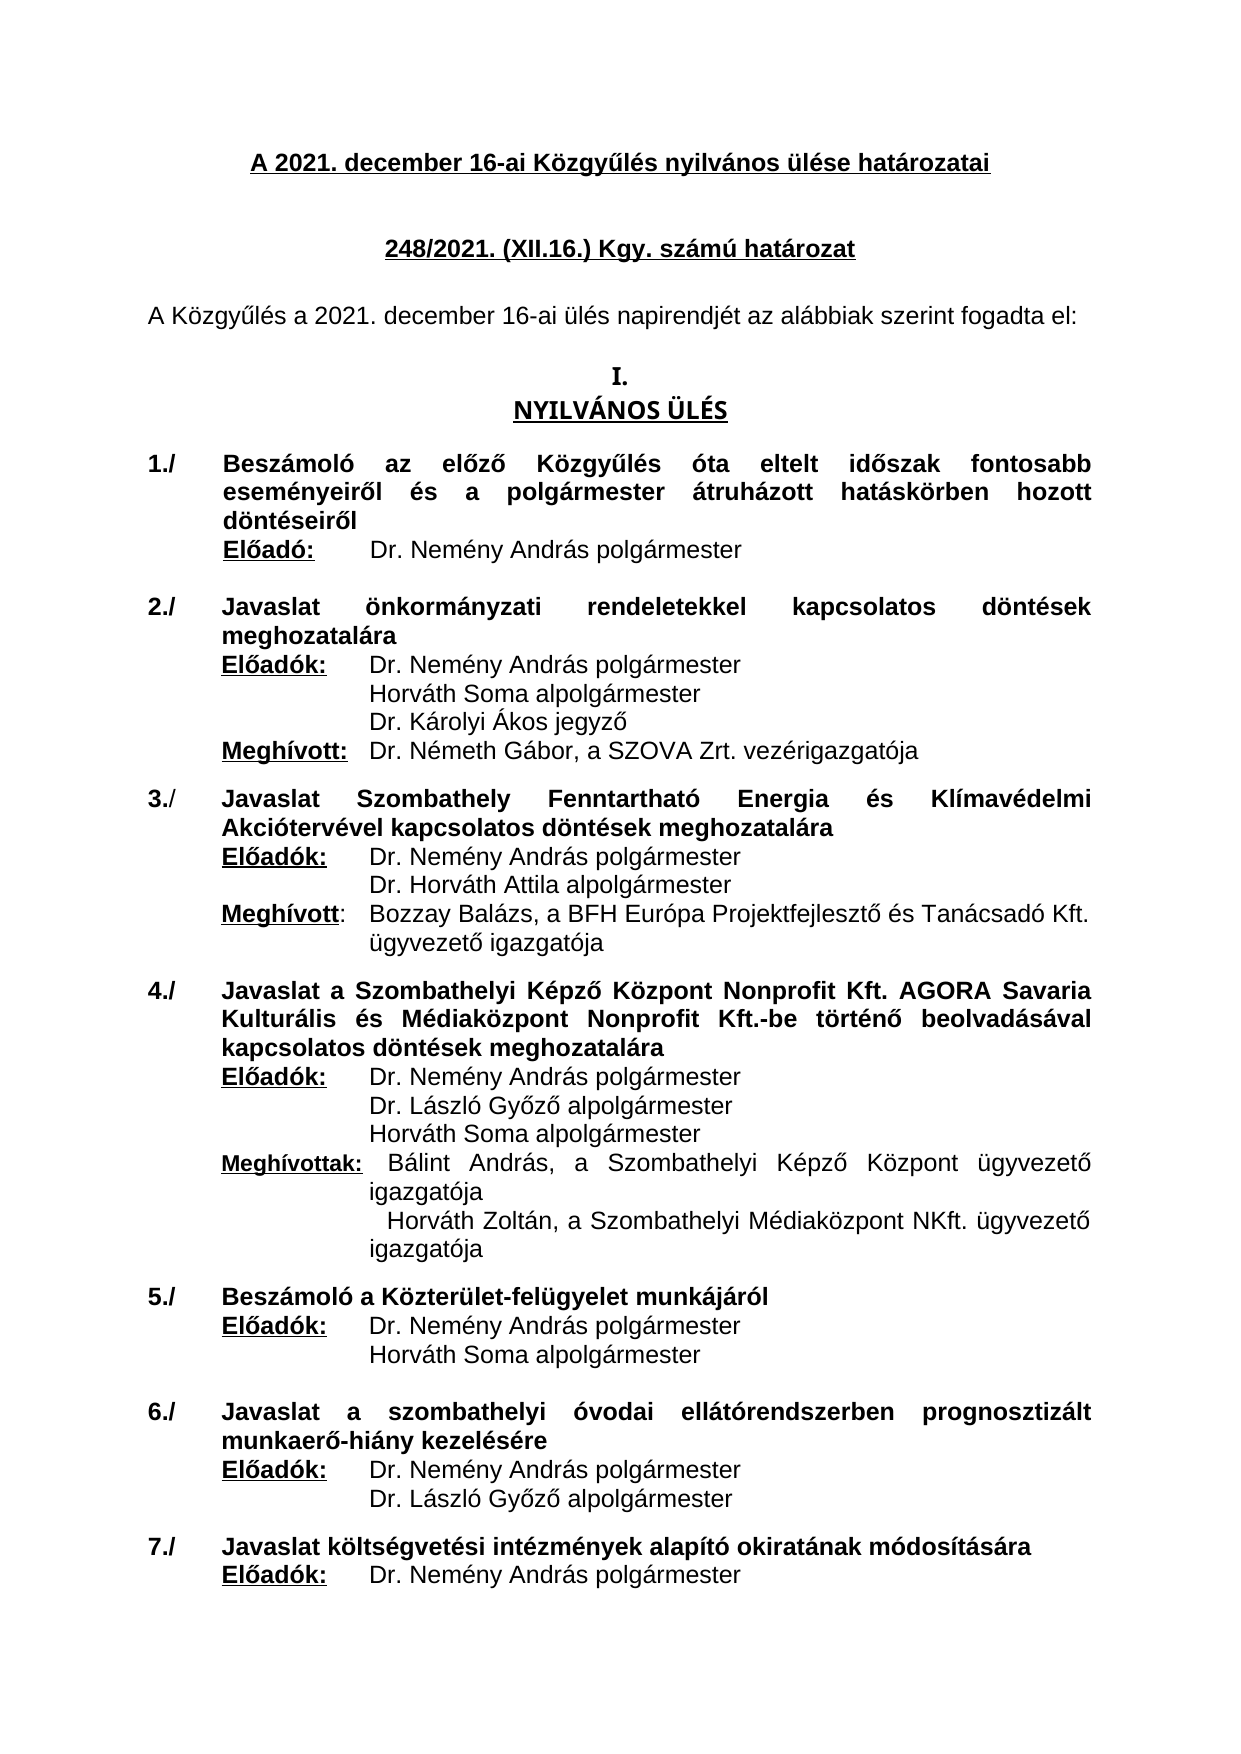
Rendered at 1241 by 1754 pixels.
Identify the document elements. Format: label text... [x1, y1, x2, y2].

text Meghívott: Dr. Németh Gábor, a SZOVA Zrt. vezérigazgatója [148, 736, 1093, 765]
text 1./ Beszámoló az előző Közgyűlés óta eltelt időszak fontosabb eseményeiről és a polgármester átruházott hatáskörben hozott döntéseiről [148, 448, 1093, 535]
text Előadók: Dr. Nemény András polgármester [148, 841, 1093, 870]
text Előadók: Dr. Nemény András polgármester [221, 650, 1093, 678]
text Előadók: Dr. Nemény András polgármester [148, 1560, 1093, 1589]
text Meghívott: Bozzay Balázs, a BFH Európa Projektfejlesztő és Tanácsadó Kft. ügyvezető igazgatója [221, 899, 1093, 956]
text Előadók: Dr. Nemény András polgármester [148, 1062, 1093, 1091]
text Előadók: Dr. Nemény András polgármester [148, 1311, 1093, 1340]
text 2./ Javaslat önkormányzati rendeletekkel kapcsolatos döntések meghozatalára [148, 592, 1093, 650]
text Dr. Károlyi Ákos jegyző [295, 707, 1093, 736]
text Dr. László Győző alpolgármester [148, 1091, 1093, 1119]
text A Közgyűlés a 2021. december 16-ai ülés napirendjét az alábbiak szerint fogadta el: [148, 301, 1093, 330]
text Előadó: Dr. Nemény András polgármester [148, 535, 1093, 563]
text NYILVÁNOS ÜLÉS [148, 393, 1093, 427]
text 3./ Javaslat Szombathely Fenntartható Energia és Klímavédelmi Akciótervével kapcsolatos döntések meghozatalára [148, 784, 1093, 841]
text Horváth Soma alpolgármester [148, 678, 1093, 707]
text 7./ Javaslat költségvetési intézmények alapító okiratának módosítására [148, 1531, 1093, 1560]
text Horváth Soma alpolgármester [148, 1340, 1093, 1368]
text Dr. László Győző alpolgármester [148, 1483, 1093, 1512]
text 4./ Javaslat a Szombathelyi Képző Központ Nonprofit Kft. AGORA Savaria Kulturális és Médiaközpont Nonprofit Kft.-be történő beolvadásával kapcsolatos döntések meghozatalára [148, 976, 1093, 1062]
text 248/2021. (XII.16.) Kgy. számú határozat [148, 234, 1093, 263]
text Előadók: Dr. Nemény András polgármester [148, 1455, 1093, 1483]
text Meghívottak: Bálint András, a Szombathelyi Képző Központ ügyvezető igazgatója [221, 1148, 1093, 1206]
text 5./ Beszámoló a Közterület-felügyelet munkájáról [148, 1282, 1093, 1311]
text Dr. Horváth Attila alpolgármester [148, 870, 1093, 899]
text I. [148, 358, 1093, 393]
text 6./ Javaslat a szombathelyi óvodai ellátórendszerben prognosztizált munkaerő-hiány kezelésére [148, 1397, 1093, 1455]
text A 2021. december 16-ai Közgyűlés nyilvános ülése határozatai [148, 148, 1093, 176]
text Horváth Soma alpolgármester [148, 1119, 1093, 1148]
text Horváth Zoltán, a Szombathelyi Médiaközpont NKft. ügyvezető igazgatója [310, 1206, 1093, 1263]
